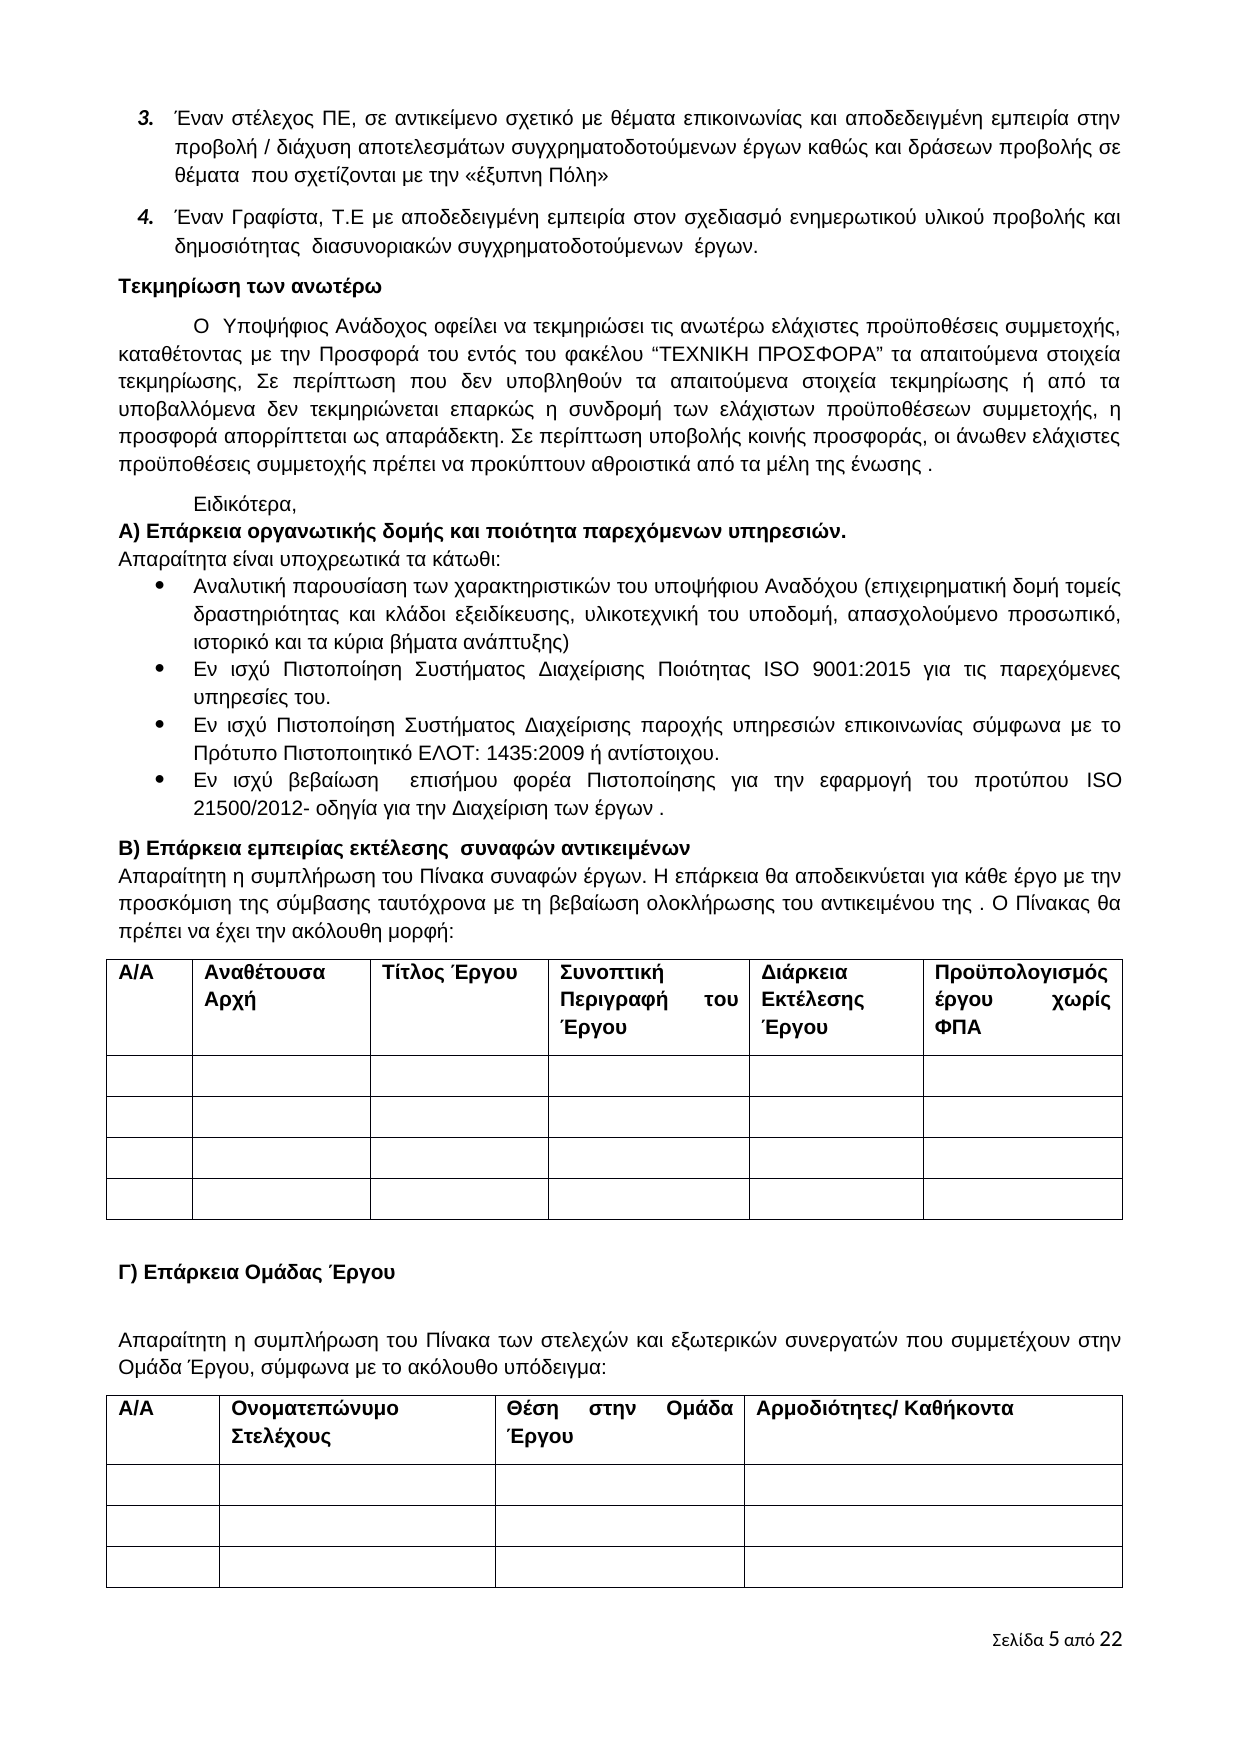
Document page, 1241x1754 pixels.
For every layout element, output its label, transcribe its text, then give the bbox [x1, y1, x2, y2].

table_cell [549, 1138, 749, 1178]
table_cell [750, 1179, 923, 1219]
table_cell [371, 1138, 548, 1178]
list Εν ισχύ βεβαίωση επισήμου φορέα Πιστοποίησης για την εφαρμογή του προτύπου ISO 21500/2012- οδηγία για την Διαχείριση των έργων . [156, 768, 1122, 820]
list Αναλυτική παρουσίαση των χαρακτηριστικών του υποψήφιου Αναδόχου (επιχειρηματική δομή τομείς δραστηριότητας και κλάδοι εξειδίκευσης, υλικοτεχνική του υποδομή, απασχολούμενο προσωπικό, ιστορικό και τα κύρια βήματα ανάπτυξης) [156, 574, 1122, 653]
list Εν ισχύ Πιστοποίηση Συστήματος Διαχείρισης Ποιότητας ISO 9001:2015 για τις παρεχόμενες υπηρεσίες του. [156, 657, 1122, 709]
table_cell [549, 1097, 749, 1137]
table_cell [549, 1179, 749, 1219]
table_cell [193, 1097, 370, 1137]
table_cell [107, 1097, 192, 1137]
table_cell [220, 1506, 495, 1546]
text Β) Επάρκεια εμπειρίας εκτέλεσης συναφών αντικειμένων [118, 836, 1122, 860]
text Τεκμηρίωση των ανωτέρω [118, 274, 1122, 298]
table_cell [745, 1547, 1122, 1587]
table_cell [371, 1056, 548, 1096]
text Ο Υποψήφιος Ανάδοχος οφείλει να τεκμηριώσει τις ανωτέρω ελάχιστες προϋποθέσεις συμμετοχής, καταθέτοντας με την Προσφορά του εντός του φακέλου “ΤΕΧΝΙΚΗ ΠΡΟΣΦΟΡΑ” τα απαιτούμενα στοιχεία τεκμηρίωσης, Σε περίπτωση που δεν υποβληθούν τα απαιτούμενα στοιχεία τεκμηρίωσης ή από τα υποβαλλόμενα δεν τεκμηριώνεται επαρκώς η συνδρομή των ελάχιστων προϋποθέσεων συμμετοχής, η προσφορά απορρίπτεται ως απαράδεκτη. Σε περίπτωση υποβολής κοινής προσφοράς, οι άνωθεν ελάχιστες προϋποθέσεις συμμετοχής πρέπει να προκύπτουν αθροιστικά από τα μέλη της ένωσης . [118, 314, 1122, 476]
table_header Αναθέτουσα Αρχή [193, 960, 370, 1055]
table_header Διάρκεια Εκτέλεσης Έργου [750, 960, 923, 1055]
table_cell [750, 1056, 923, 1096]
text Απαραίτητη η συμπλήρωση του Πίνακα των στελεχών και εξωτερικών συνεργατών που συμμετέχουν στην Ομάδα Έργου, σύμφωνα με το ακόλουθο υπόδειγμα: [118, 1328, 1122, 1379]
table_header Τίτλος Έργου [371, 960, 548, 1055]
list Εν ισχύ Πιστοποίηση Συστήματος Διαχείρισης παροχής υπηρεσιών επικοινωνίας σύμφωνα με το Πρότυπο Πιστοποιητικό ΕΛΟΤ: 1435:2009 ή αντίστοιχου. [156, 713, 1122, 764]
table_cell [496, 1465, 744, 1505]
table_cell [193, 1179, 370, 1219]
table_cell [496, 1547, 744, 1587]
list Έναν Γραφίστα, Τ.Ε με αποδεδειγμένη εμπειρία στον σχεδιασμό ενημερωτικού υλικού προβολής και δημοσιότητας διασυνοριακών συγχρηματοδοτούμενων έργων. [137, 202, 1122, 258]
table_cell [107, 1465, 219, 1505]
table_cell [107, 1138, 192, 1178]
table_cell [924, 1056, 1122, 1096]
table_cell [371, 1179, 548, 1219]
table_cell [924, 1097, 1122, 1137]
table_cell [193, 1138, 370, 1178]
table_cell [549, 1056, 749, 1096]
table_cell [107, 1179, 192, 1219]
table_header Α/Α [107, 960, 192, 1055]
text Ειδικότερα, [118, 492, 1122, 516]
table_cell [750, 1097, 923, 1137]
table_cell [107, 1547, 219, 1587]
text Απαραίτητη η συμπλήρωση του Πίνακα συναφών έργων. Η επάρκεια θα αποδεικνύεται για κάθε έργο με την προσκόμιση της σύμβασης ταυτόχρονα με τη βεβαίωση ολοκλήρωσης του αντικειμένου της . Ο Πίνακας θα πρέπει να έχει την ακόλουθη μορφή: [118, 864, 1122, 943]
table_cell [220, 1465, 495, 1505]
table_cell [107, 1506, 219, 1546]
table_cell [371, 1097, 548, 1137]
table_cell [496, 1506, 744, 1546]
table_cell [193, 1056, 370, 1096]
table_header Α/Α [107, 1396, 219, 1464]
text Γ) Επάρκεια Ομάδας Έργου [118, 1260, 1122, 1284]
table_header Συνοπτική Περιγραφή του Έργου [549, 960, 749, 1055]
table_cell [745, 1465, 1122, 1505]
list Έναν στέλεχος ΠΕ, σε αντικείμενο σχετικό με θέματα επικοινωνίας και αποδεδειγμένη εμπειρία στην προβολή / διάχυση αποτελεσμάτων συγχρηματοδοτούμενων έργων καθώς και δράσεων προβολής σε θέματα που σχετίζονται με την «έξυπνη Πόλη» [137, 103, 1122, 186]
text Α) Επάρκεια οργανωτικής δομής και ποιότητα παρεχόμενων υπηρεσιών. [118, 519, 1122, 543]
table_header Προϋπολογισμός έργου χωρίς ΦΠΑ [924, 960, 1122, 1055]
table_cell [107, 1056, 192, 1096]
table_cell [750, 1138, 923, 1178]
table_header Θέση στην Ομάδα Έργου [496, 1396, 744, 1464]
table_cell [924, 1179, 1122, 1219]
table_header Αρμοδιότητες/ Καθήκοντα [745, 1396, 1122, 1464]
table_cell [745, 1506, 1122, 1546]
table_cell [220, 1547, 495, 1587]
table_header Ονοματεπώνυμο Στελέχους [220, 1396, 495, 1464]
table_cell [924, 1138, 1122, 1178]
text Απαραίτητα είναι υποχρεωτικά τα κάτωθι: [118, 547, 1122, 571]
